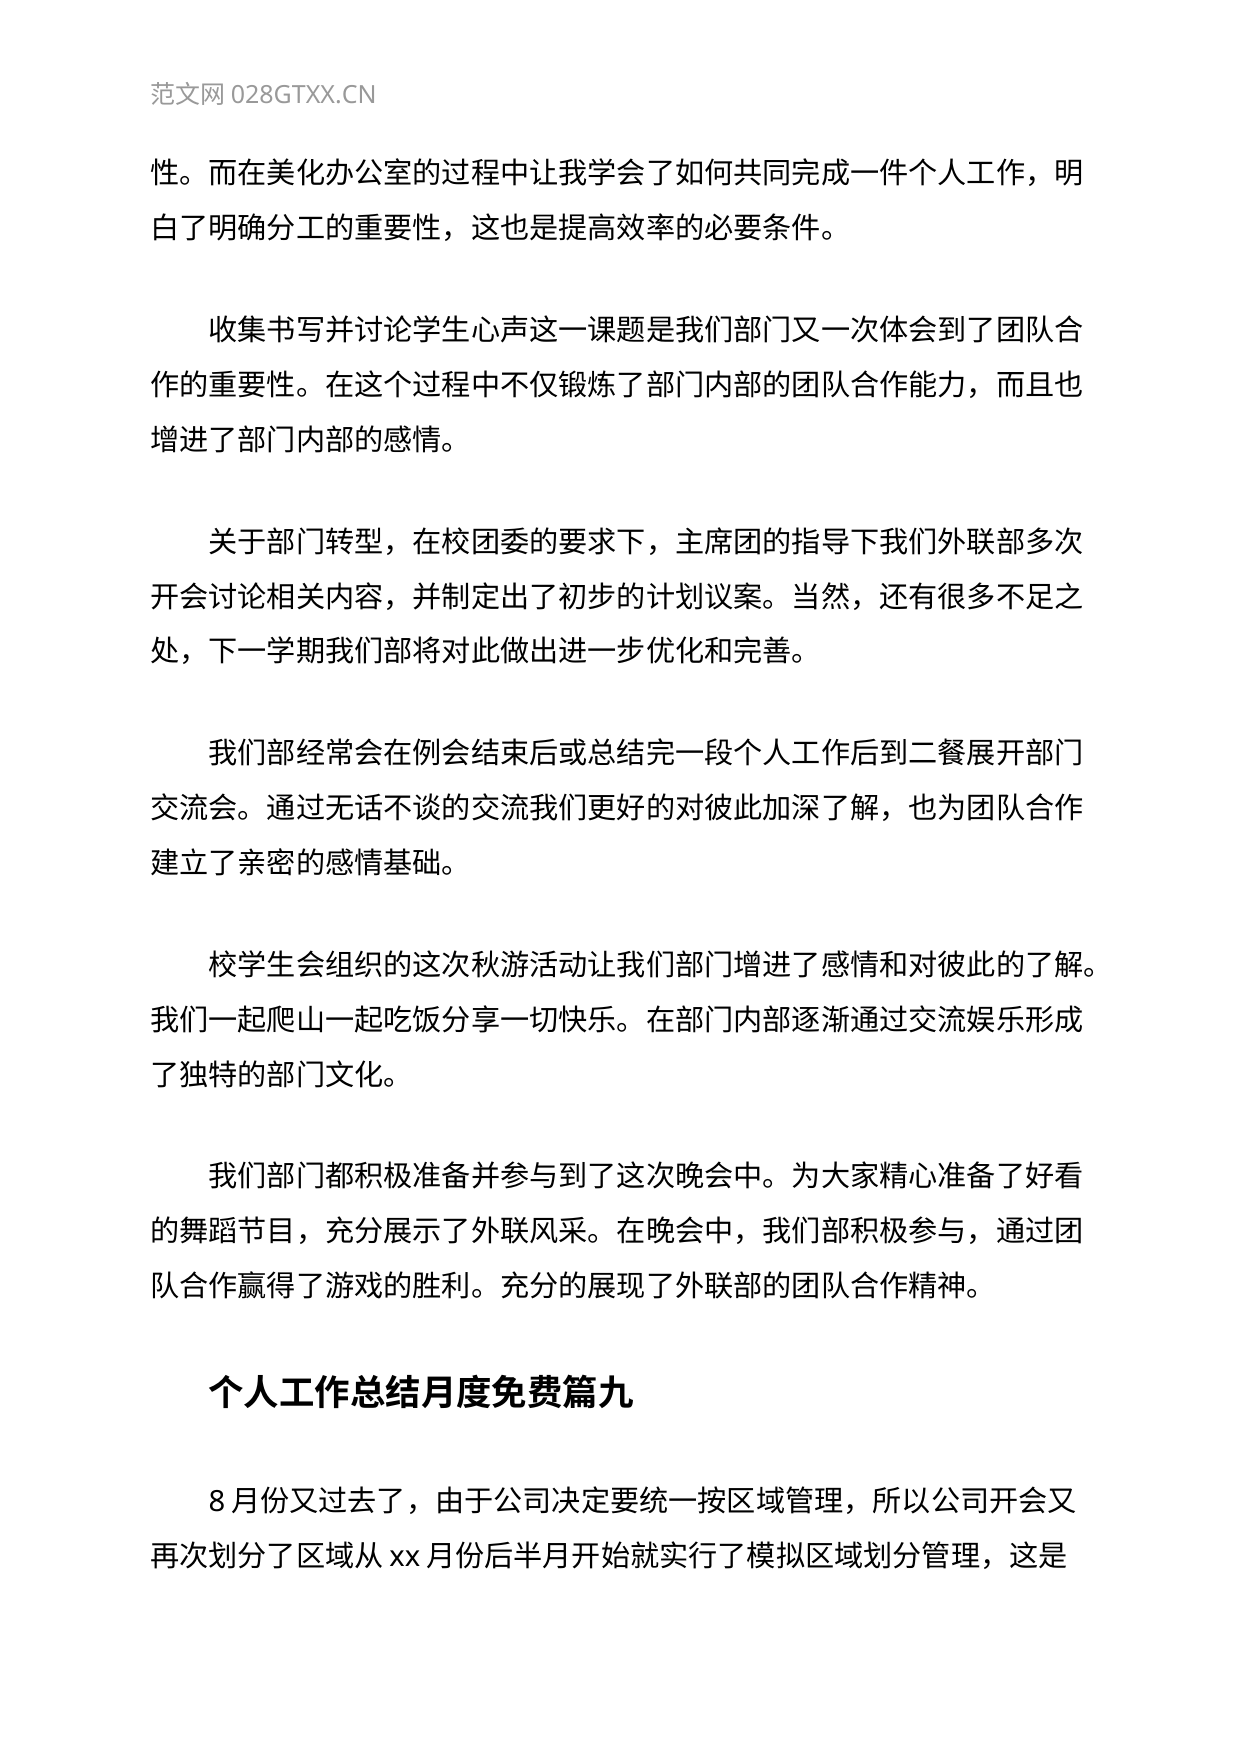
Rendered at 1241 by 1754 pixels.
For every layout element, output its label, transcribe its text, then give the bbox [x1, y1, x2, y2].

text 关于部门转型，在校团委的要求下，主席团的指导下我们外联部多次开会讨论相关内容，并制定出了初步的计划议案。当然，还有很多不足之处，下一学期我们部将对此做出进一步优化和完善。 [150, 518, 1090, 670]
text 个人工作总结月度免费篇九 [150, 1364, 1090, 1416]
text 我们部门都积极准备并参与到了这次晚会中。为大家精心准备了好看的舞蹈节目，充分展示了外联风采。在晚会中，我们部积极参与，通过团队合作赢得了游戏的胜利。充分的展现了外联部的团队合作精神。 [150, 1153, 1090, 1305]
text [150, 150, 1090, 247]
text 我们部经常会在例会结束后或总结完一段个人工作后到二餐展开部门交流会。通过无话不谈的交流我们更好的对彼此加深了解，也为团队合作建立了亲密的感情基础。 [150, 730, 1090, 882]
text 收集书写并讨论学生心声这一课题是我们部门又一次体会到了团队合作的重要性。在这个过程中不仅锻炼了部门内部的团队合作能力，而且也增进了部门内部的感情。 [150, 307, 1090, 459]
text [150, 1478, 1090, 1575]
text 校学生会组织的这次秋游活动让我们部门增进了感情和对彼此的了解。我们一起爬山一起吃饭分享一切快乐。在部门内部逐渐通过交流娱乐形成了独特的部门文化。 [150, 941, 1090, 1093]
